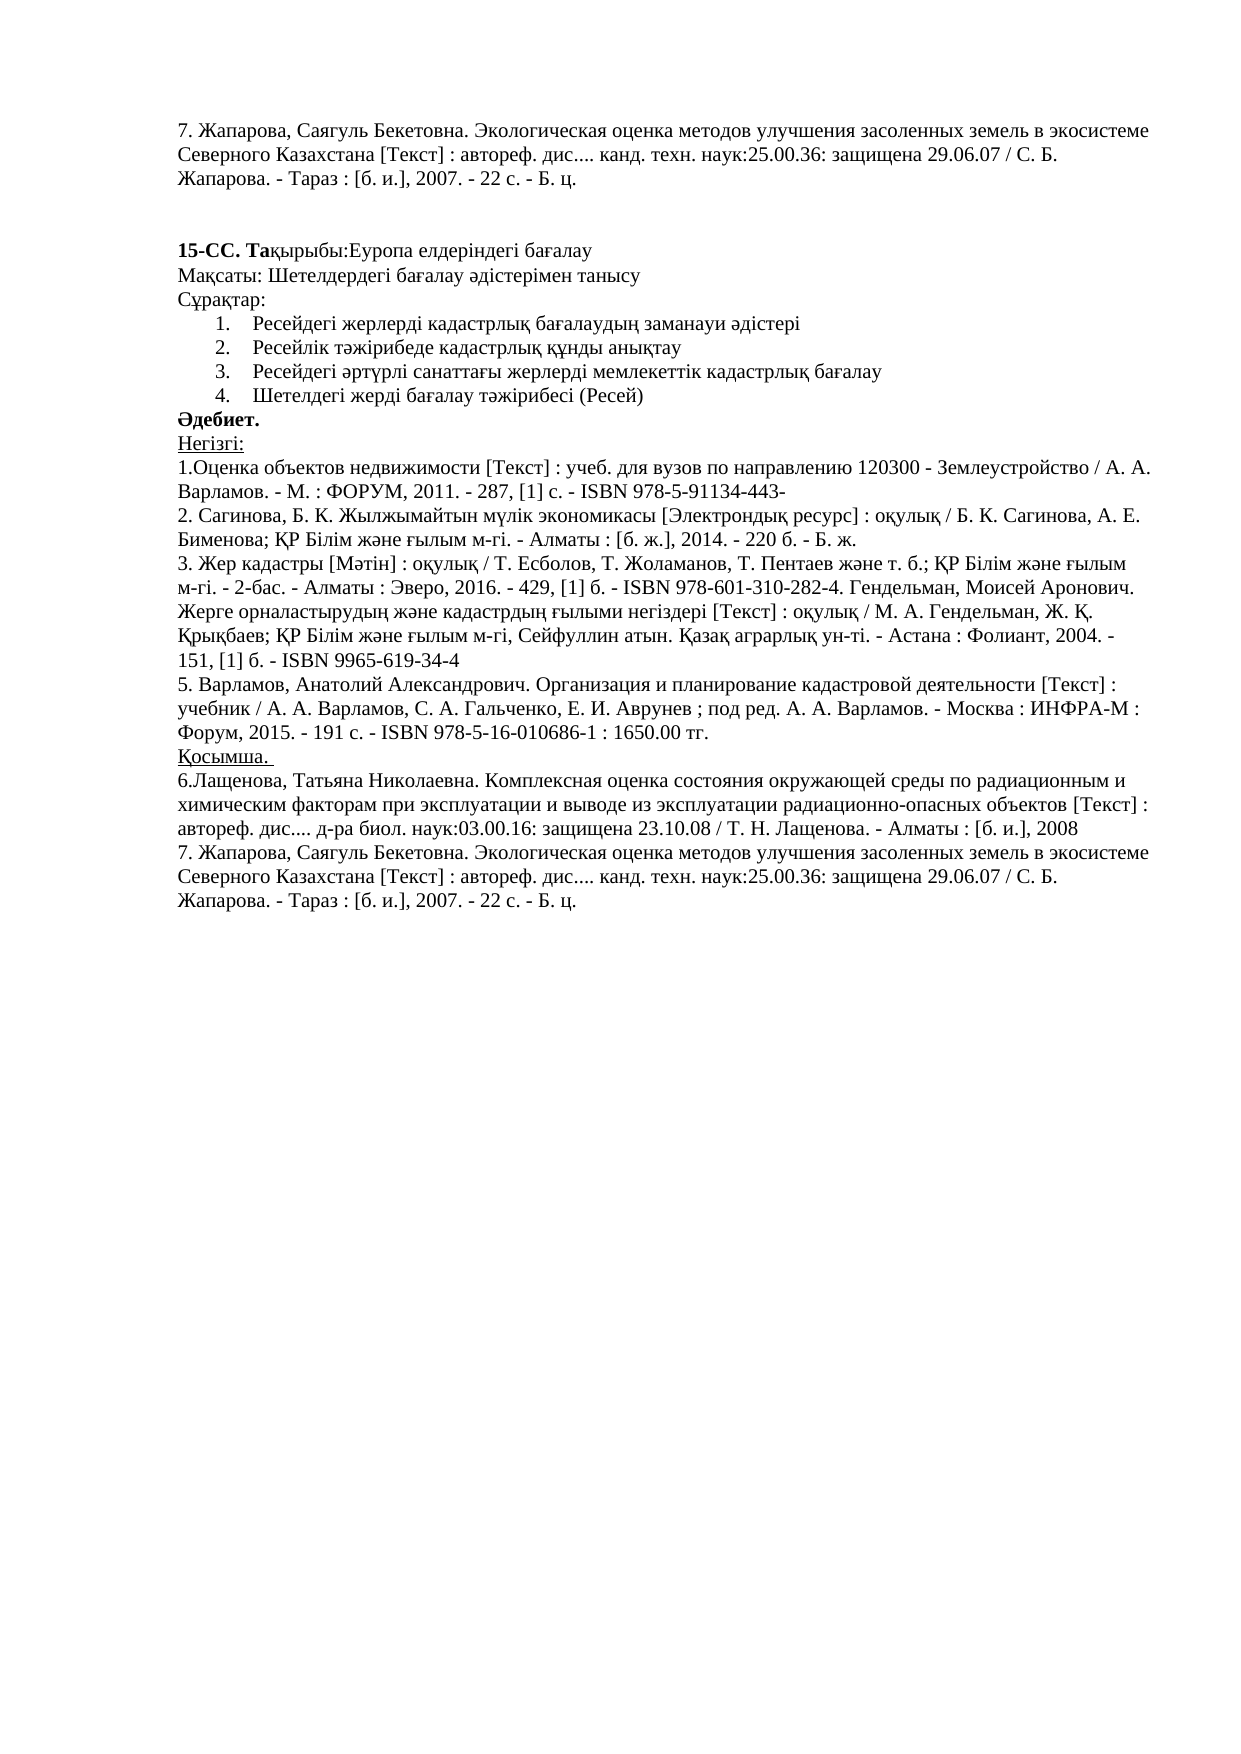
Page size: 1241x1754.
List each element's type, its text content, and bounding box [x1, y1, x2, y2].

text 3. Жер кадастры [Мәтін] : оқулық / Т. Есболов, Т. Жоламанов, Т. Пентаев және т. б.; ҚР Білім және ғылым м-гі. - 2-бас. - Алматы : Эверо, 2016. - 429, [1] б. - ISBN 978-601-310-282-4. Гендельман, Моисей Аронович. Жерге орналастырудың және кадастрдың ғылыми негіздері [Текст] : оқулық / М. А. Гендельман, Ж. Қ. Қрықбаев; ҚР Білім және ғылым м-гі, Сейфуллин атын. Қазақ аграрлық ун-ті. - Астана : Фолиант, 2004. - 151, [1] б. - ISBN 9965-619-34-4 [177, 551, 1152, 672]
text Мақсаты: Шетелдердегі бағалау әдістерімен танысу [177, 262, 1152, 287]
text Қосымша. [177, 744, 1152, 768]
text 6.Лащенова, Татьяна Николаевна. Комплексная оценка состояния окружающей среды по радиационным и химическим факторам при эксплуатации и выводе из эксплуатации радиационно-опасных объектов [Текст] : автореф. дис.... д-ра биол. наук:03.00.16: защищена 23.10.08 / Т. Н. Лащенова. - Алматы : [б. и.], 2008 [177, 768, 1152, 840]
list Ресейлік тәжірибеде кадастрлық құнды анықтау [215, 335, 1152, 359]
list Ресейдегі әртүрлі санаттағы жерлерді мемлекеттік кадастрлық бағалау [215, 359, 1152, 383]
text Әдебиет. [177, 407, 1152, 431]
list Шетелдегі жерді бағалау тәжірибесі (Ресей) [215, 383, 1152, 407]
text Сұрақтар: [177, 287, 1152, 311]
text 15-СС. Тақырыбы:Еуропа елдеріндегі бағалау [177, 238, 1152, 262]
text 5. Варламов, Анатолий Александрович. Организация и планирование кадастровой деятельности [Текст] : учебник / А. А. Варламов, С. А. Гальченко, Е. И. Аврунев ; под ред. А. А. Варламов. - Москва : ИНФРА-М : Форум, 2015. - 191 с. - ISBN 978-5-16-010686-1 : 1650.00 тг. [177, 672, 1152, 744]
list Ресейдегі жерлерді кадастрлық бағалаудың заманауи әдістері [215, 311, 1152, 335]
text 7. Жапарова, Саягуль Бекетовна. Экологическая оценка методов улучшения засоленных земель в экосистеме Северного Казахстана [Текст] : автореф. дис.... канд. техн. наук:25.00.36: защищена 29.06.07 / С. Б. Жапарова. - Тараз : [б. и.], 2007. - 22 с. - Б. ц. [177, 118, 1152, 190]
text Негізгі: [177, 431, 1152, 455]
text 7. Жапарова, Саягуль Бекетовна. Экологическая оценка методов улучшения засоленных земель в экосистеме Северного Казахстана [Текст] : автореф. дис.... канд. техн. наук:25.00.36: защищена 29.06.07 / С. Б. Жапарова. - Тараз : [б. и.], 2007. - 22 с. - Б. ц. [177, 840, 1152, 912]
